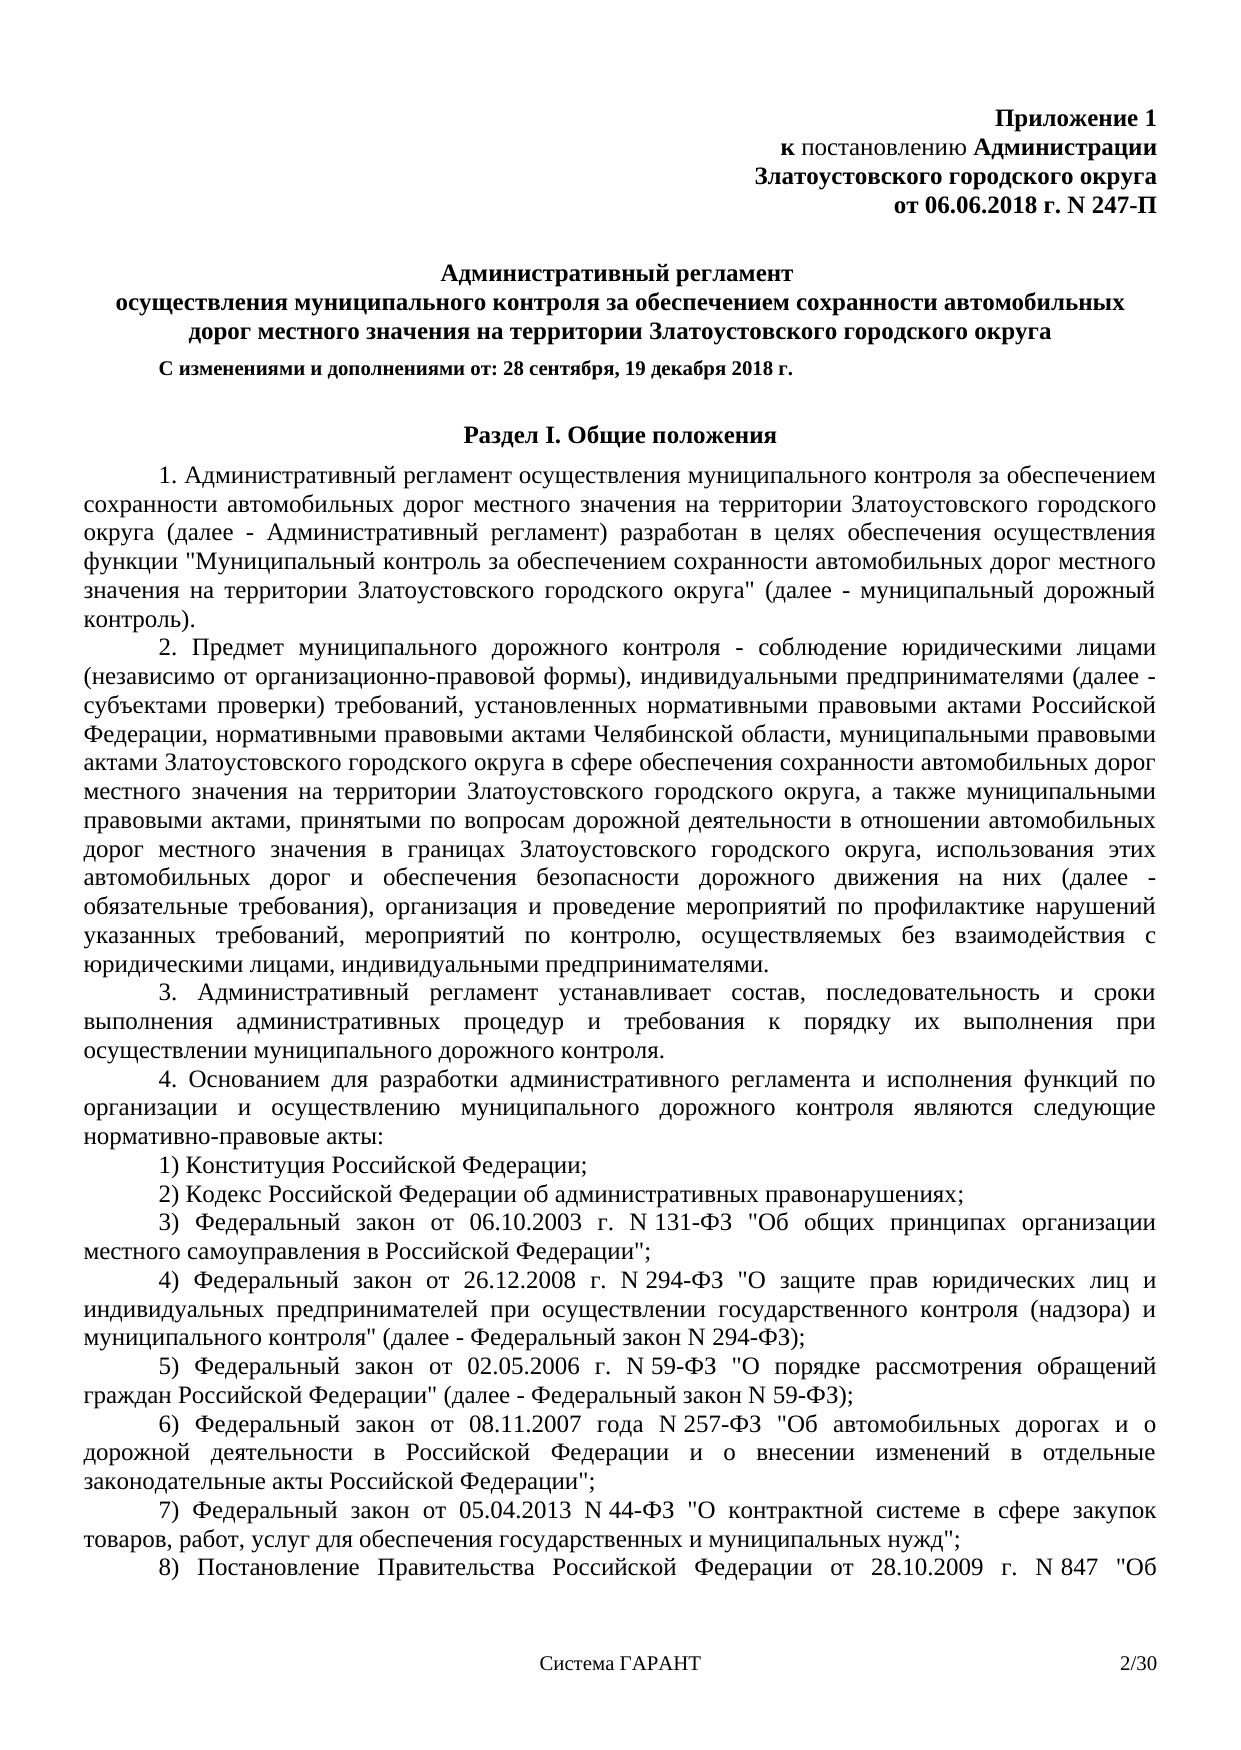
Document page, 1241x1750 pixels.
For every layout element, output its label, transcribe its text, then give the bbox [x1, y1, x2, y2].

text 5) Федеральный закон от 02.05.2006 г. N 59-ФЗ "О порядке рассмотрения обращений граждан Российской Федерации" (далее - Федеральный закон N 59-ФЗ); [83, 1351, 1157, 1409]
text 7) Федеральный закон от 05.04.2013 N 44-ФЗ "О контрактной системе в сфере закупок товаров, работ, услуг для обеспечения государственных и муниципальных нужд"; [83, 1495, 1157, 1552]
text 1) Конституция Российской Федерации; [83, 1150, 1157, 1179]
subtitle Административный регламент осуществления муниципального контроля за обеспечением сохранности автомобильных дорог местного значения на территории Златоустовского городского округа [83, 258, 1157, 345]
text Приложение 1 к постановлению Администрации Златоустовского городского округа от 06.06.2018 г. N 247-П [83, 103, 1157, 218]
text 2. Предмет муниципального дорожного контроля - соблюдение юридическими лицами (независимо от организационно-правовой формы), индивидуальными предпринимателями (далее - субъектами проверки) требований, установленных нормативными правовыми актами Российской Федерации, нормативными правовыми актами Челябинской области, муниципальными правовыми актами Златоустовского городского округа в сфере обеспечения сохранности автомобильных дорог местного значения на территории Златоустовского городского округа, а также муниципальными правовыми актами, принятыми по вопросам дорожной деятельности в отношении автомобильных дорог местного значения в границах Златоустовского городского округа, использования этих автомобильных дорог и обеспечения безопасности дорожного движения на них (далее - обязательные требования), организация и проведение мероприятий по профилактике нарушений указанных требований, мероприятий по контролю, осуществляемых без взаимодействия с юридическими лицами, индивидуальными предпринимателями. [83, 632, 1157, 977]
text 6) Федеральный закон от 08.11.2007 года N 257-ФЗ "Об автомобильных дорогах и о дорожной деятельности в Российской Федерации и о внесении изменений в отдельные законодательные акты Российской Федерации"; [83, 1409, 1157, 1495]
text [83, 1552, 1157, 1581]
subtitle Раздел I. Общие положения [83, 420, 1157, 449]
text 1. Административный регламент осуществления муниципального контроля за обеспечением сохранности автомобильных дорог местного значения на территории Златоустовского городского округа (далее - Административный регламент) разработан в целях обеспечения осуществления функции "Муниципальный контроль за обеспечением сохранности автомобильных дорог местного значения на территории Златоустовского городского округа" (далее - муниципальный дорожный контроль). [83, 460, 1157, 632]
text 4) Федеральный закон от 26.12.2008 г. N 294-ФЗ "О защите прав юридических лиц и индивидуальных предпринимателей при осуществлении государственного контроля (надзора) и муниципального контроля" (далее - Федеральный закон N 294-ФЗ); [83, 1265, 1157, 1351]
text С изменениями и дополнениями от: 28 сентября, 19 декабря 2018 г. [83, 356, 1157, 380]
text 2) Кодекс Российской Федерации об административных правонарушениях; [83, 1179, 1157, 1207]
text 3) Федеральный закон от 06.10.2003 г. N 131-ФЗ "Об общих принципах организации местного самоуправления в Российской Федерации"; [83, 1207, 1157, 1265]
text 4. Основанием для разработки административного регламента и исполнения функций по организации и осуществлению муниципального дорожного контроля являются следующие нормативно-правовые акты: [83, 1064, 1157, 1150]
text 3. Административный регламент устанавливает состав, последовательность и сроки выполнения административных процедур и требования к порядку их выполнения при осуществлении муниципального дорожного контроля. [83, 977, 1157, 1064]
